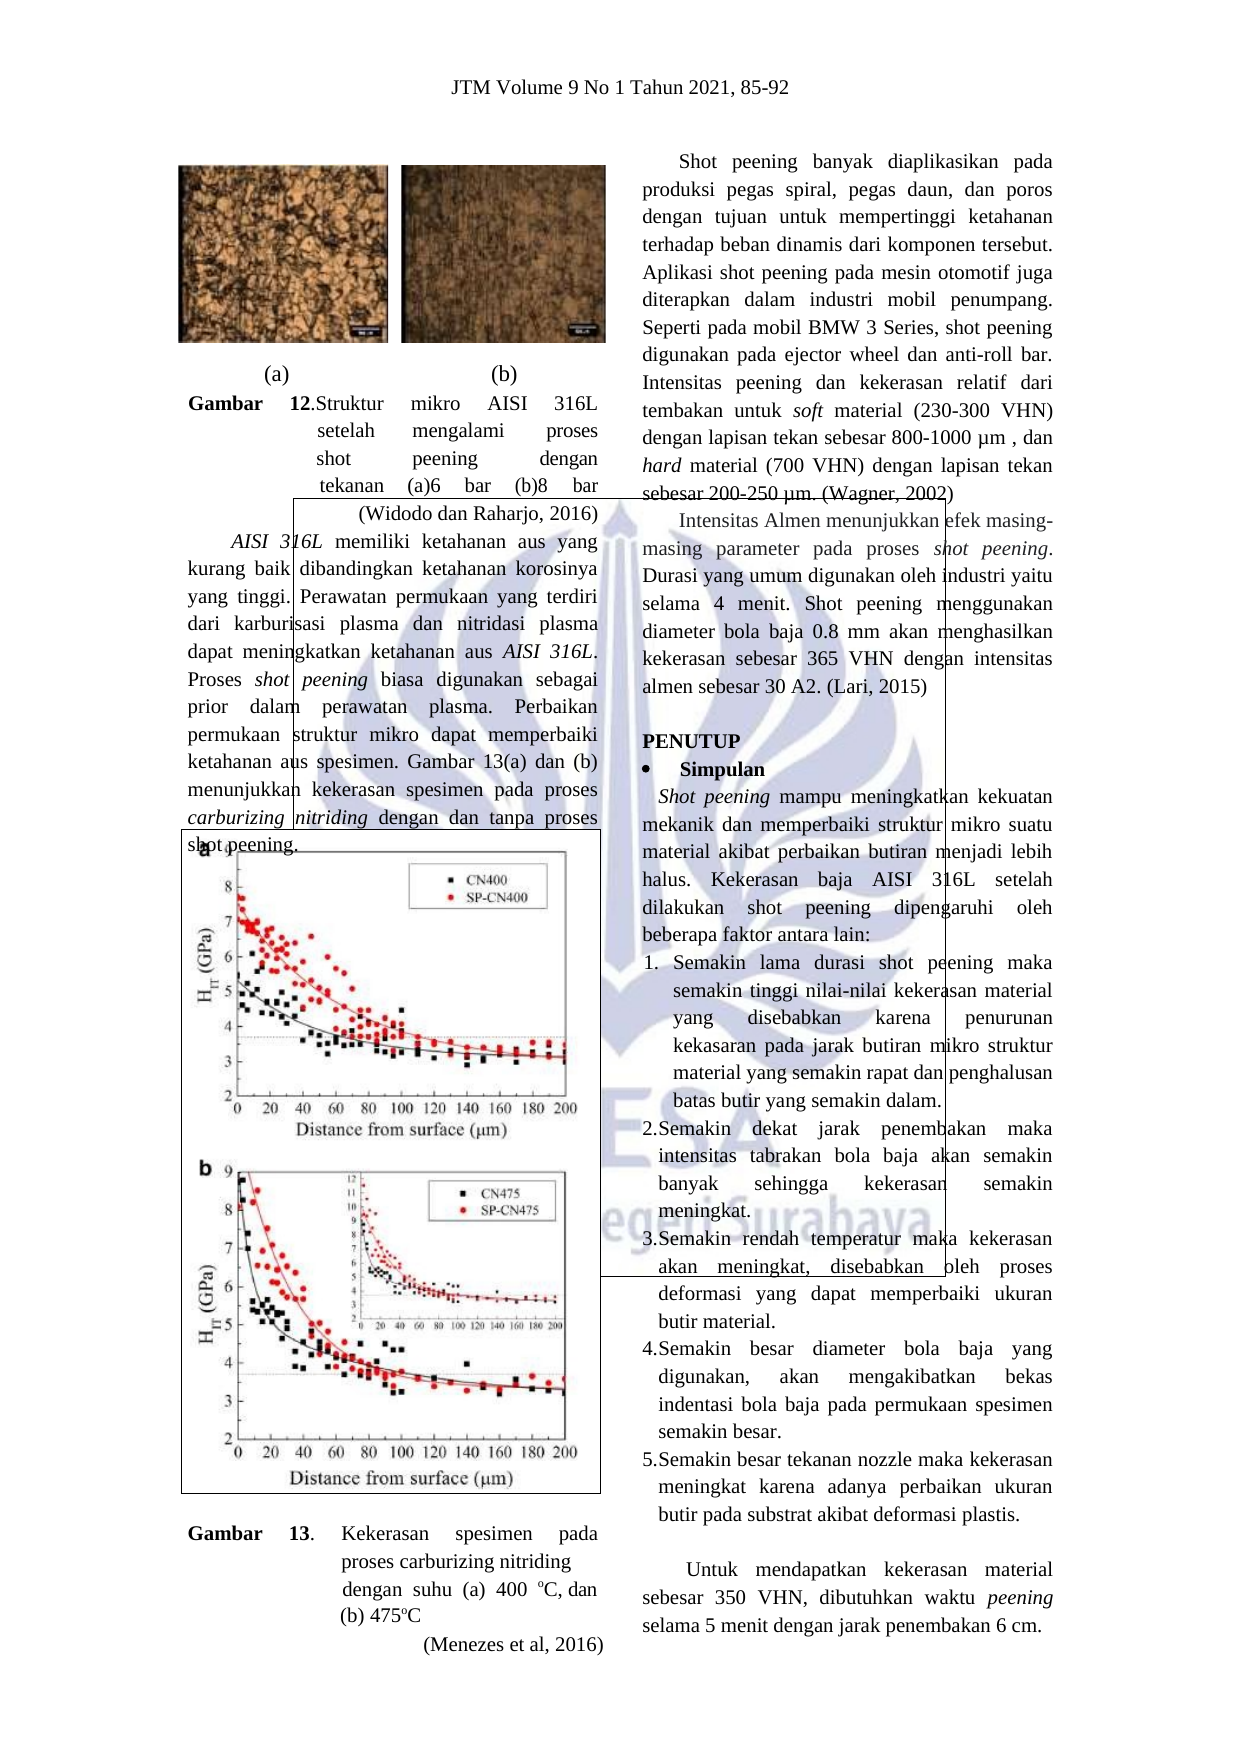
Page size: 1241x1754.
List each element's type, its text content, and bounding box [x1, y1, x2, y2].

text proses carburizing nitriding dengan suhu (a) 400 oC, dan [341, 1549, 610, 1601]
list (b) [264, 360, 610, 386]
subtitle PENUTUP [642, 729, 1094, 753]
picture [182, 830, 600, 1493]
list Semakin rendah temperatur maka kekerasan akan meningkat, disebabkan oleh proses deformasi yang dapat memperbaiki ukuran butir material. [642, 1226, 1053, 1333]
text Gambar 12.Struktur mikro AISI 316L [164, 391, 598, 414]
list Semakin dekat jarak penembakan maka intensitas tabrakan bola baja akan semakin banyak sehingga kekerasan semakin meningkat. [642, 1116, 1053, 1222]
text Untuk mendapatkan kekerasan material sebesar 350 VHN, dibutuhkan waktu peening selama 5 menit dengan jarak penembakan 6 cm. [642, 1557, 1053, 1637]
picture [294, 499, 945, 1276]
picture [401, 165, 606, 343]
list Semakin besar tekanan nozzle maka kekerasan meningkat karena adanya perbaikan ukuran butir pada substrat akibat deformasi plastis. [642, 1447, 1053, 1526]
list Semakin besar diameter bola baja yang digunakan, akan mengakibatkan bekas indentasi bola baja pada permukaan spesimen semakin besar. [642, 1336, 1053, 1443]
picture [178, 164, 389, 343]
text Shot peening mampu meningkatkan kekuatan mekanik dan memperbaiki struktur mikro suatu material akibat perbaikan butiran menjadi lebih halus. Kekerasan baja AISI 316L setelah dilakukan shot peening dipengaruhi oleh beberapa faktor antara lain: [642, 784, 1053, 946]
text Shot peening banyak diaplikasikan pada produksi pegas spiral, pegas daun, dan poros dengan tujuan untuk mempertinggi ketahanan terhadap beban dinamis dari komponen tersebut. Aplikasi shot peening pada mesin otomotif juga diterapkan dalam industri mobil penumpang. Seperti pada mobil BMW 3 Series, shot peening digunakan pada ejector wheel dan anti-roll bar. Intensitas peening dan kekerasan relatif dari tembakan untuk soft material (230-300 VHN) dengan lapisan tekan sebesar 800-1000 µm , dan hard material (700 VHN) dengan lapisan tekan sebesar 200-250 µm. (Wagner, 2002) [642, 149, 1053, 504]
list Simpulan [642, 756, 1094, 781]
text (Menezes et al, 2016) [423, 1632, 610, 1656]
text AISI 316L memiliki ketahanan aus yang kurang baik dibandingkan ketahanan korosinya yang tinggi. Perawatan permukaan yang terdiri dari karburisasi plasma dan nitridasi plasma dapat meningkatkan ketahanan aus AISI 316L. Proses shot peening biasa digunakan sebagai prior dalam perawatan plasma. Perbaikan permukaan struktur mikro dapat memperbaiki ketahanan aus spesimen. Gambar 13(a) dan (b) menunjukkan kekerasan spesimen pada proses carburizing nitriding dengan dan tanpa proses shot peening. [187, 528, 598, 856]
list 475oC [340, 1604, 610, 1628]
text setelah mengalami proses shot peening dengan tekanan (a)6 bar (b)8 bar (Widodo dan Raharjo, 2016) [314, 418, 598, 525]
text Intensitas Almen menunjukkan efek masing- masing parameter pada proses shot peening. Durasi yang umum digunakan oleh industri yaitu selama 4 menit. Shot peening menggunakan diameter bola baja 0.8 mm akan menghasilkan kekerasan sebesar 365 VHN dengan intensitas almen sebesar 30 A2. (Lari, 2015) [642, 508, 1053, 698]
text Gambar 13. Kekerasan spesimen pada [187, 1521, 610, 1545]
list Semakin lama durasi shot peening maka semakin tinggi nilai-nilai kekerasan material yang disebabkan karena penurunan kekasaran pada jarak butiran mikro struktur material yang semakin rapat dan penghalusan batas butir yang semakin dalam. [643, 950, 1053, 1112]
